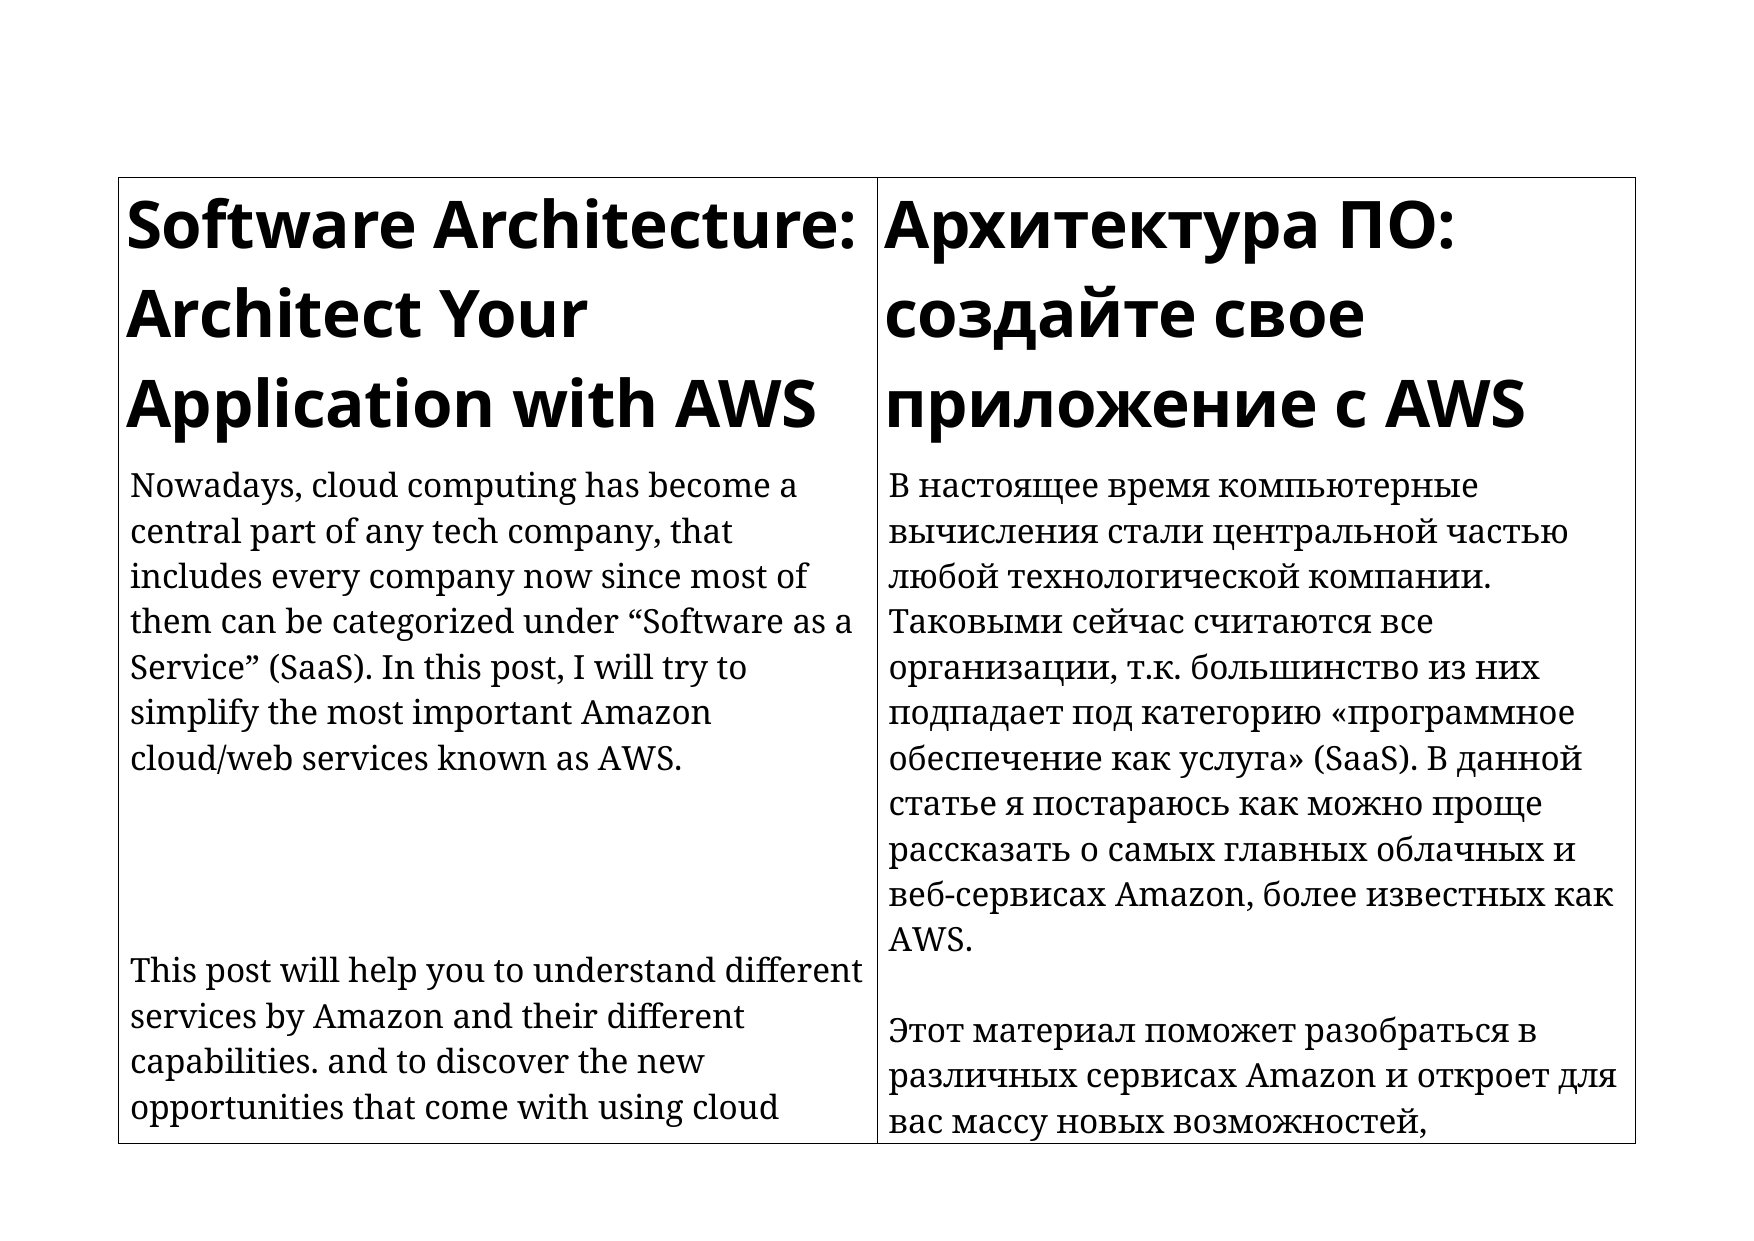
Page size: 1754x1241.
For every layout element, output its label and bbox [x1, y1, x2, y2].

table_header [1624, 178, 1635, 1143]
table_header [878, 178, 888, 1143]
table_header [119, 178, 877, 1143]
